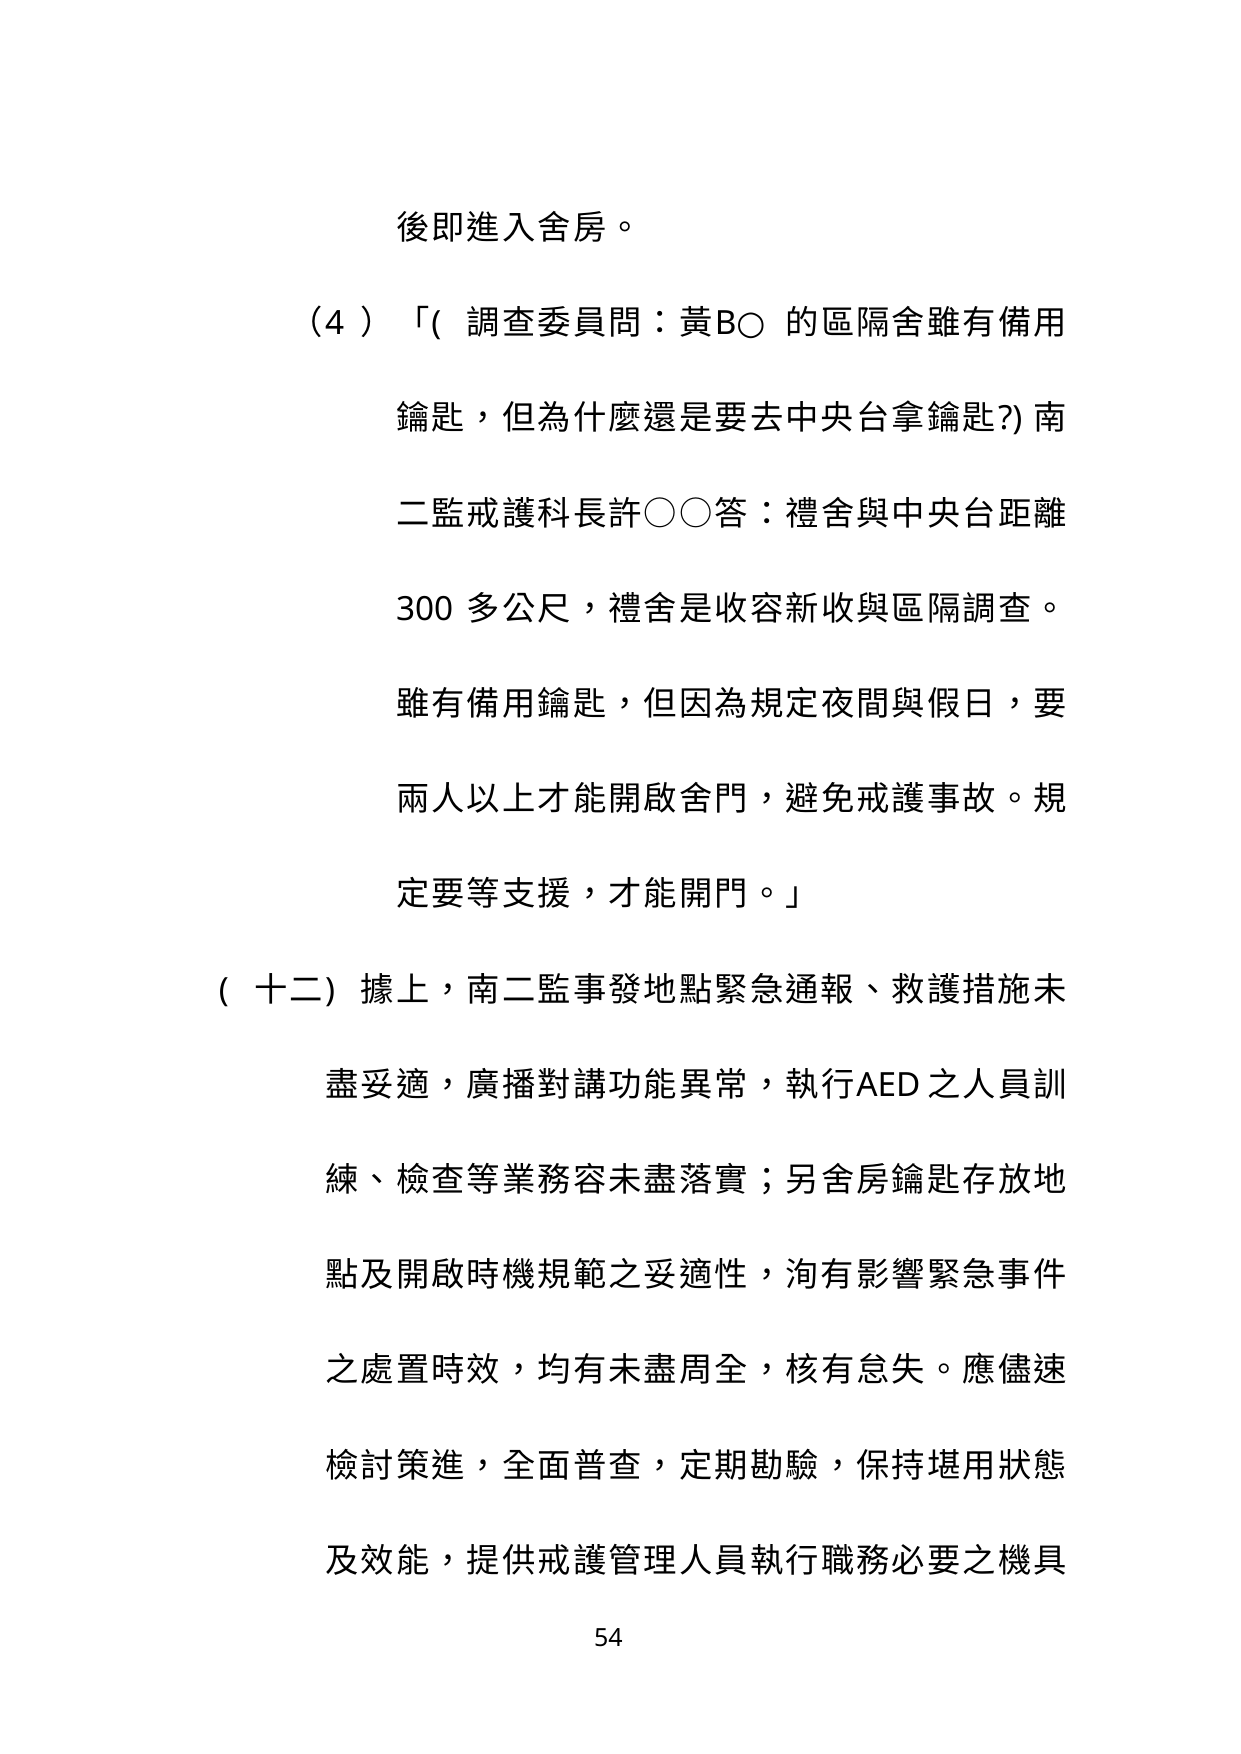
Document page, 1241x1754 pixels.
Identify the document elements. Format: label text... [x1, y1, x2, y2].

subtitle 「(調查委員問：黃B○的區隔舍雖有備用鑰匙，但為什麼還是要去中央台拿鑰匙?)南二監戒護科長許○○答：禮舍與中央台距離300多公尺，禮舍是收容新收與區隔調查。雖有備用鑰匙，但因為規定夜間與假日，要兩人以上才能開啟舍門，避免戒護事故。規定要等支援，才能開門。」 [272, 272, 1069, 939]
subtitle 事發當時值勤管理員依夜間開啟舍房門注意事項，經呼叫中央台支援後，支援警力未到前，於舍房門外請同房收容人協助解開自縊床單，待2名警力抵達後，由督導幹部監督後即進入舍房。 [272, 177, 1069, 272]
